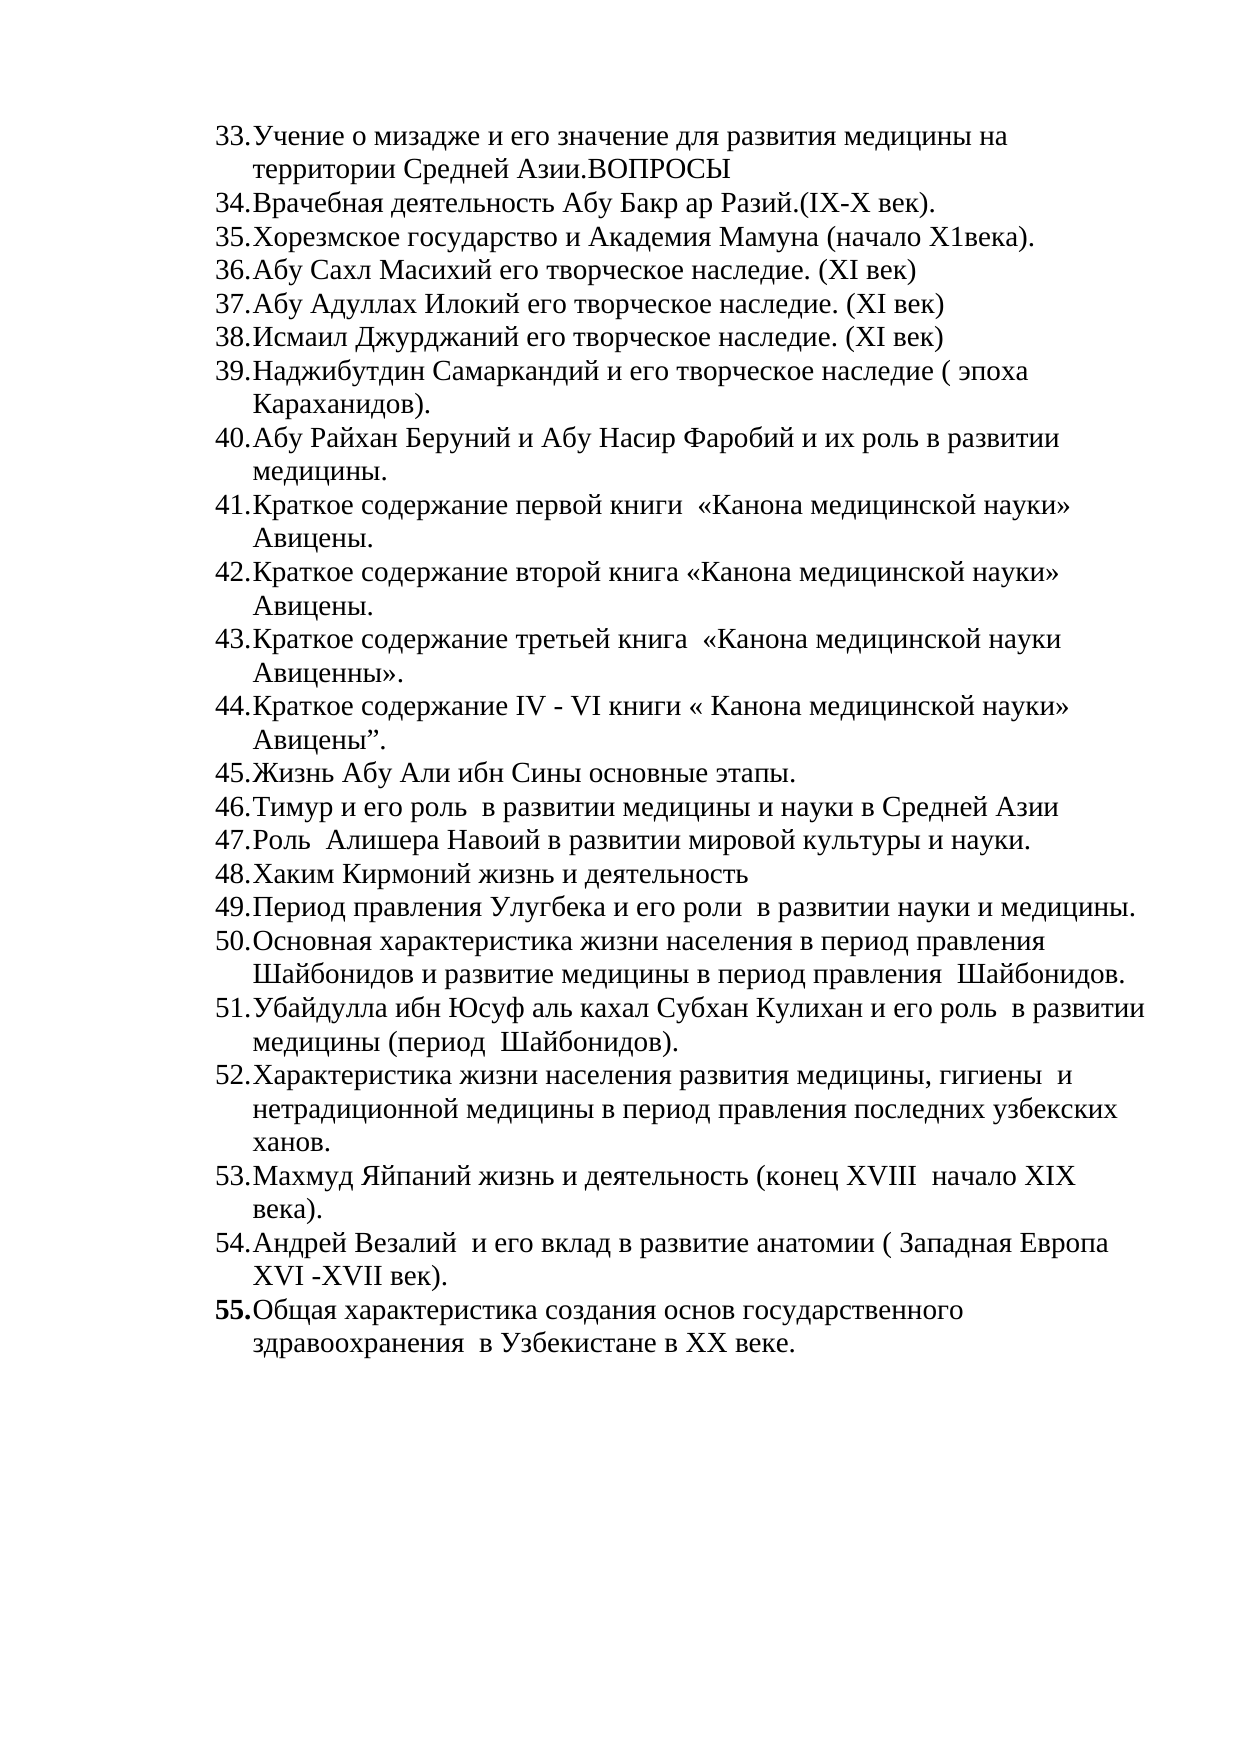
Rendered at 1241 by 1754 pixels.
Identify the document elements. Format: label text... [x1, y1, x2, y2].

list Жизнь Абу Али ибн Сины основные этапы. [215, 755, 1152, 789]
list Хорезмское государство и Академия Мамуна (начало Х1века). [215, 219, 1152, 252]
list Убайдулла ибн Юсуф аль кахал Субхан Кулихан и его роль в развитии медицины (период Шайбонидов). [215, 990, 1152, 1057]
list Краткое содержание второй книга «Канона медицинской науки» Авицены. [215, 554, 1152, 621]
list Андрей Везалий и его вклад в развитие анатомии ( Западная Европа XVI -XVII век). [215, 1225, 1152, 1292]
list Учение о мизадже и его значение для развития медицины на территории Средней Азии.ВОПРОСЫ [215, 118, 1152, 185]
list Врачебная деятельность Абу Бакр ар Разий.(IX-X век). [215, 185, 1152, 219]
list Абу Райхан Беруний и Абу Насир Фаробий и их роль в развитии медицины. [215, 420, 1152, 487]
list Исмаил Джурджаний его творческое наследие. (XI век) [215, 319, 1152, 353]
list Характеристика жизни населения развития медицины, гигиены и нетрадиционной медицины в период правления последних узбекских ханов. [215, 1057, 1152, 1158]
list Период правления Улугбека и его роли в развитии науки и медицины. [215, 889, 1152, 923]
list Хаким Кирмоний жизнь и деятельность [215, 856, 1152, 889]
list Абу Сахл Масихий его творческое наследие. (XI век) [215, 252, 1152, 286]
list Краткое содержание первой книги «Канона медицинской науки» Авицены. [215, 487, 1152, 554]
list Тимур и его роль в развитии медицины и науки в Средней Азии [215, 789, 1152, 822]
list Махмуд Яйпаний жизнь и деятельность (конец XVIII начало XIX века). [215, 1158, 1152, 1225]
list Наджибутдин Самаркандий и его творческое наследие ( эпоха Караханидов). [215, 353, 1152, 420]
list Краткое содержание третьей книга «Канона медицинской науки Авиценны». [215, 621, 1152, 688]
list Основная характеристика жизни населения в период правления Шайбонидов и развитие медицины в период правления Шайбонидов. [215, 923, 1152, 990]
list Краткое содержание IV - VI книги « Канона медицинской науки» Авицены”. [215, 688, 1152, 755]
list Общая характеристика создания основ государственного здравоохранения в Узбекистане в XX веке. [215, 1292, 1152, 1359]
list Абу Адуллах Илокий его творческое наследие. (XI век) [215, 286, 1152, 319]
list Роль Алишера Навоий в развитии мировой культуры и науки. [215, 822, 1152, 856]
